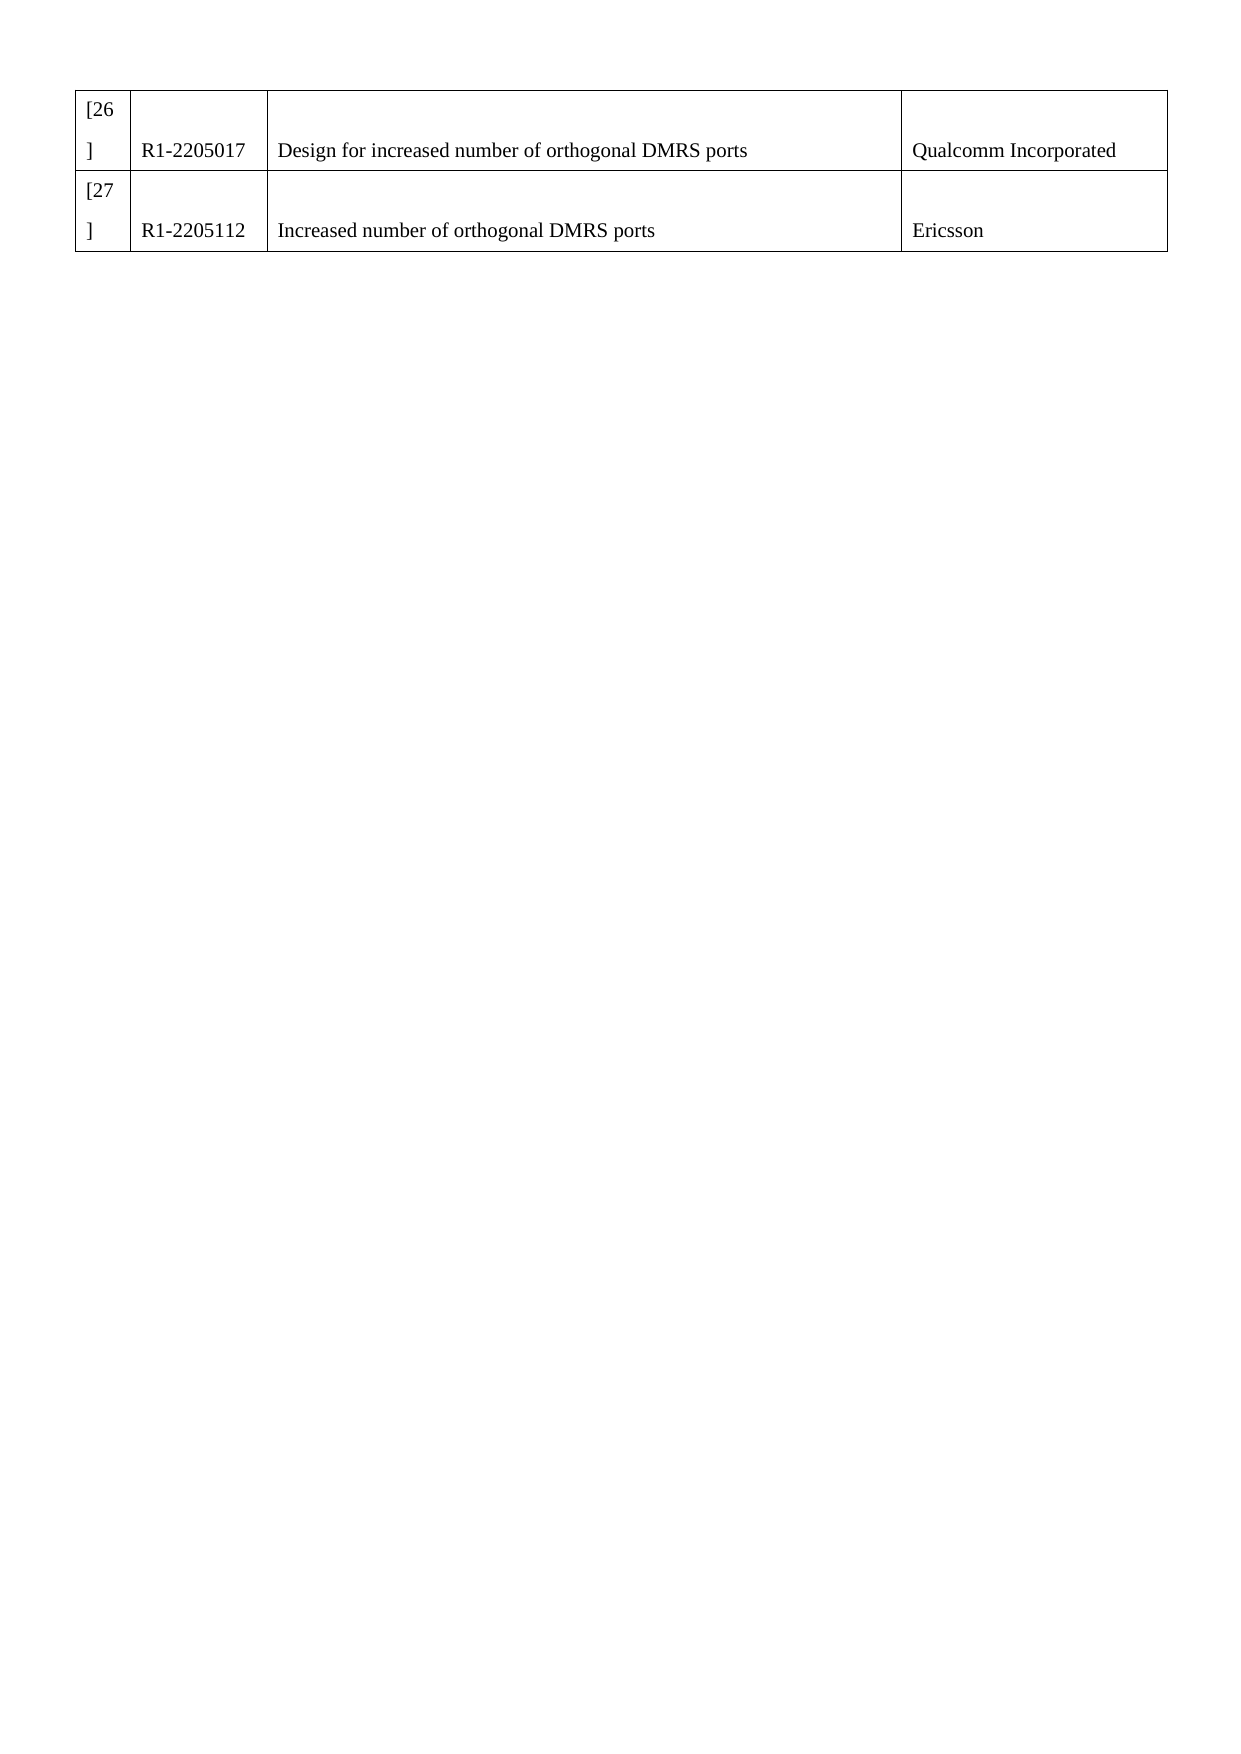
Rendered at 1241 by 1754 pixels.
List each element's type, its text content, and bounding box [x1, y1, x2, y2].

table_cell R1-2205112 [131, 171, 267, 251]
table_cell Design for increased number of orthogonal DMRS ports [268, 91, 901, 170]
table_cell Ericsson [902, 171, 1167, 251]
table_cell [26] [76, 91, 130, 170]
table_cell R1-2205017 [131, 91, 267, 170]
table_cell [27] [76, 171, 130, 251]
table_cell Qualcomm Incorporated [902, 91, 1167, 170]
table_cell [268, 171, 901, 251]
